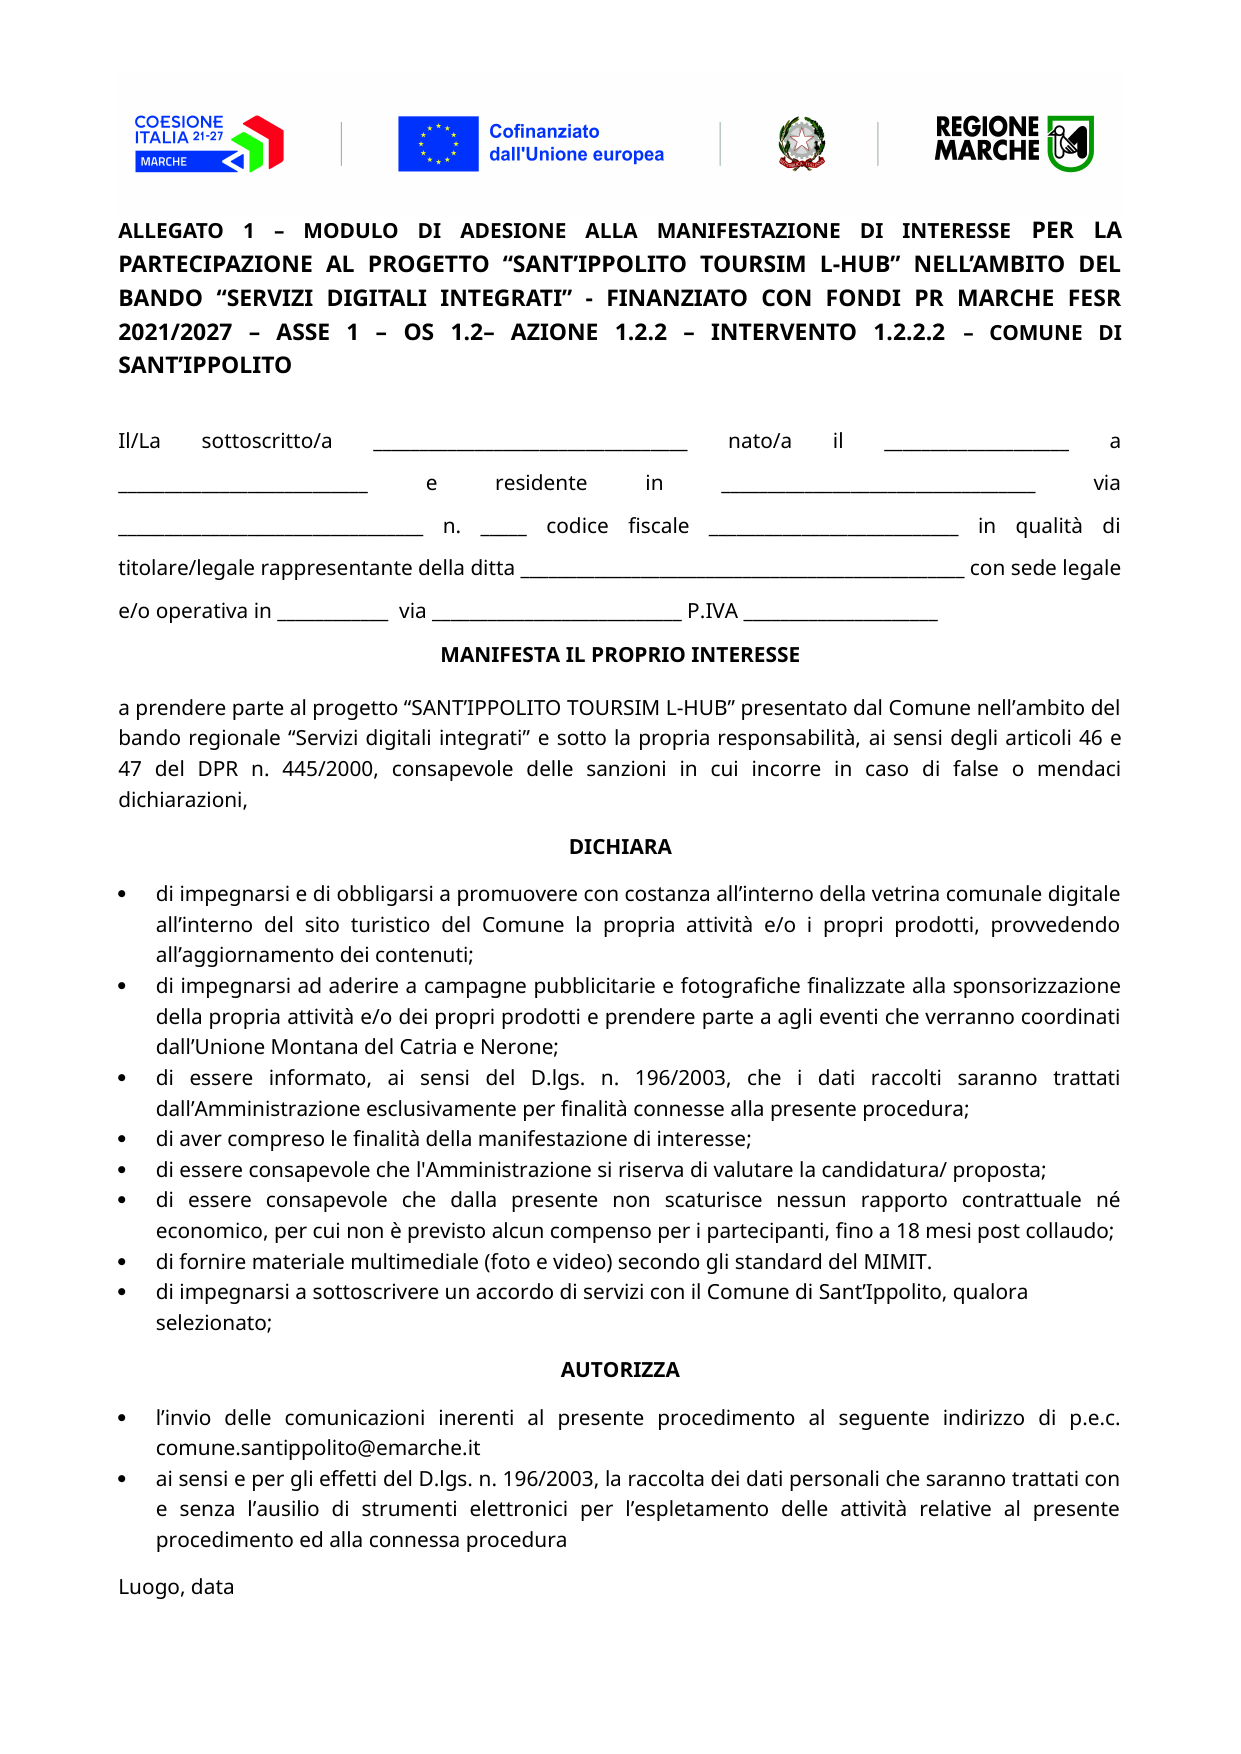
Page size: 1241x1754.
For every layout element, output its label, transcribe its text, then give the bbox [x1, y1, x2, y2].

text MANIFESTA IL PROPRIO INTERESSE [118, 639, 1122, 668]
list l’invio delle comunicazioni inerenti al presente procedimento al seguente indirizzo di p.e.c. comune.santippolito@emarche.it [118, 1403, 1122, 1462]
text ALLEGATO 1 – MODULO DI ADESIONE ALLA MANIFESTAZIONE DI INTERESSE PER LA PARTECIPAZIONE AL PROGETTO “SANT’IPPOLITO TOURSIM L-HUB” NELL’AMBITO DEL BANDO “SERVIZI DIGITALI INTEGRATI” - FINANZIATO CON FONDI PR MARCHE FESR 2021/2027 – ASSE 1 – OS 1.2– AZIONE 1.2.2 – INTERVENTO 1.2.2.2 – COMUNE DI SANT’IPPOLITO [118, 215, 1122, 381]
text DICHIARA [118, 832, 1122, 861]
list ai sensi e per gli effetti del D.lgs. n. 196/2003, la raccolta dei dati personali che saranno trattati con e senza l’ausilio di strumenti elettronici per l’espletamento delle attività relative al presente procedimento ed alla connessa procedura [118, 1464, 1122, 1554]
list di essere consapevole che l'Amministrazione si riserva di valutare la candidatura/ proposta; [118, 1155, 1122, 1183]
list di essere consapevole che dalla presente non scaturisce nessun rapporto contrattuale né economico, per cui non è previsto alcun compenso per i partecipanti, fino a 18 mesi post collaudo; [118, 1186, 1122, 1245]
list di impegnarsi ad aderire a campagne pubblicitarie e fotografiche finalizzate alla sponsorizzazione della propria attività e/o dei propri prodotti e prendere parte a agli eventi che verranno coordinati dall’Unione Montana del Catria e Nerone; [118, 971, 1122, 1061]
list di impegnarsi a sottoscrivere un accordo di servizi con il Comune di Sant’Ippolito, qualora selezionato; [118, 1277, 1122, 1337]
text a prendere parte al progetto “SANT’IPPOLITO TOURSIM L-HUB” presentato dal Comune nell’ambito del bando regionale “Servizi digitali integrati” e sotto la propria responsabilità, ai sensi degli articoli 46 e 47 del DPR n. 445/2000, consapevole delle sanzioni in cui incorre in caso di false o mendaci dichiarazioni, [118, 693, 1122, 813]
text AUTORIZZA [118, 1355, 1122, 1384]
list di impegnarsi e di obbligarsi a promuovere con costanza all’interno della vetrina comunale digitale all’interno del sito turistico del Comune la propria attività e/o i propri prodotti, provvedendo all’aggiornamento dei contenuti; [118, 879, 1122, 969]
text Il/La sottoscritto/a __________________________________ nato/a il ____________________ a ___________________________ e residente in __________________________________ via _________________________________ n. _____ codice fiscale ___________________________ in qualità di titolare/legale rappresentante della ditta ________________________________________________ con sede legale e/o operativa in ____________ via ___________________________ P.IVA _____________________ [118, 426, 1122, 624]
list di fornire materiale multimediale (foto e video) secondo gli standard del MIMIT. [118, 1247, 1122, 1275]
list di aver compreso le finalità della manifestazione di interesse; [118, 1124, 1122, 1153]
text Luogo, data [118, 1572, 1122, 1601]
picture [118, 73, 1123, 215]
list di essere informato, ai sensi del D.lgs. n. 196/2003, che i dati raccolti saranno trattati dall’Amministrazione esclusivamente per finalità connesse alla presente procedura; [118, 1063, 1122, 1122]
